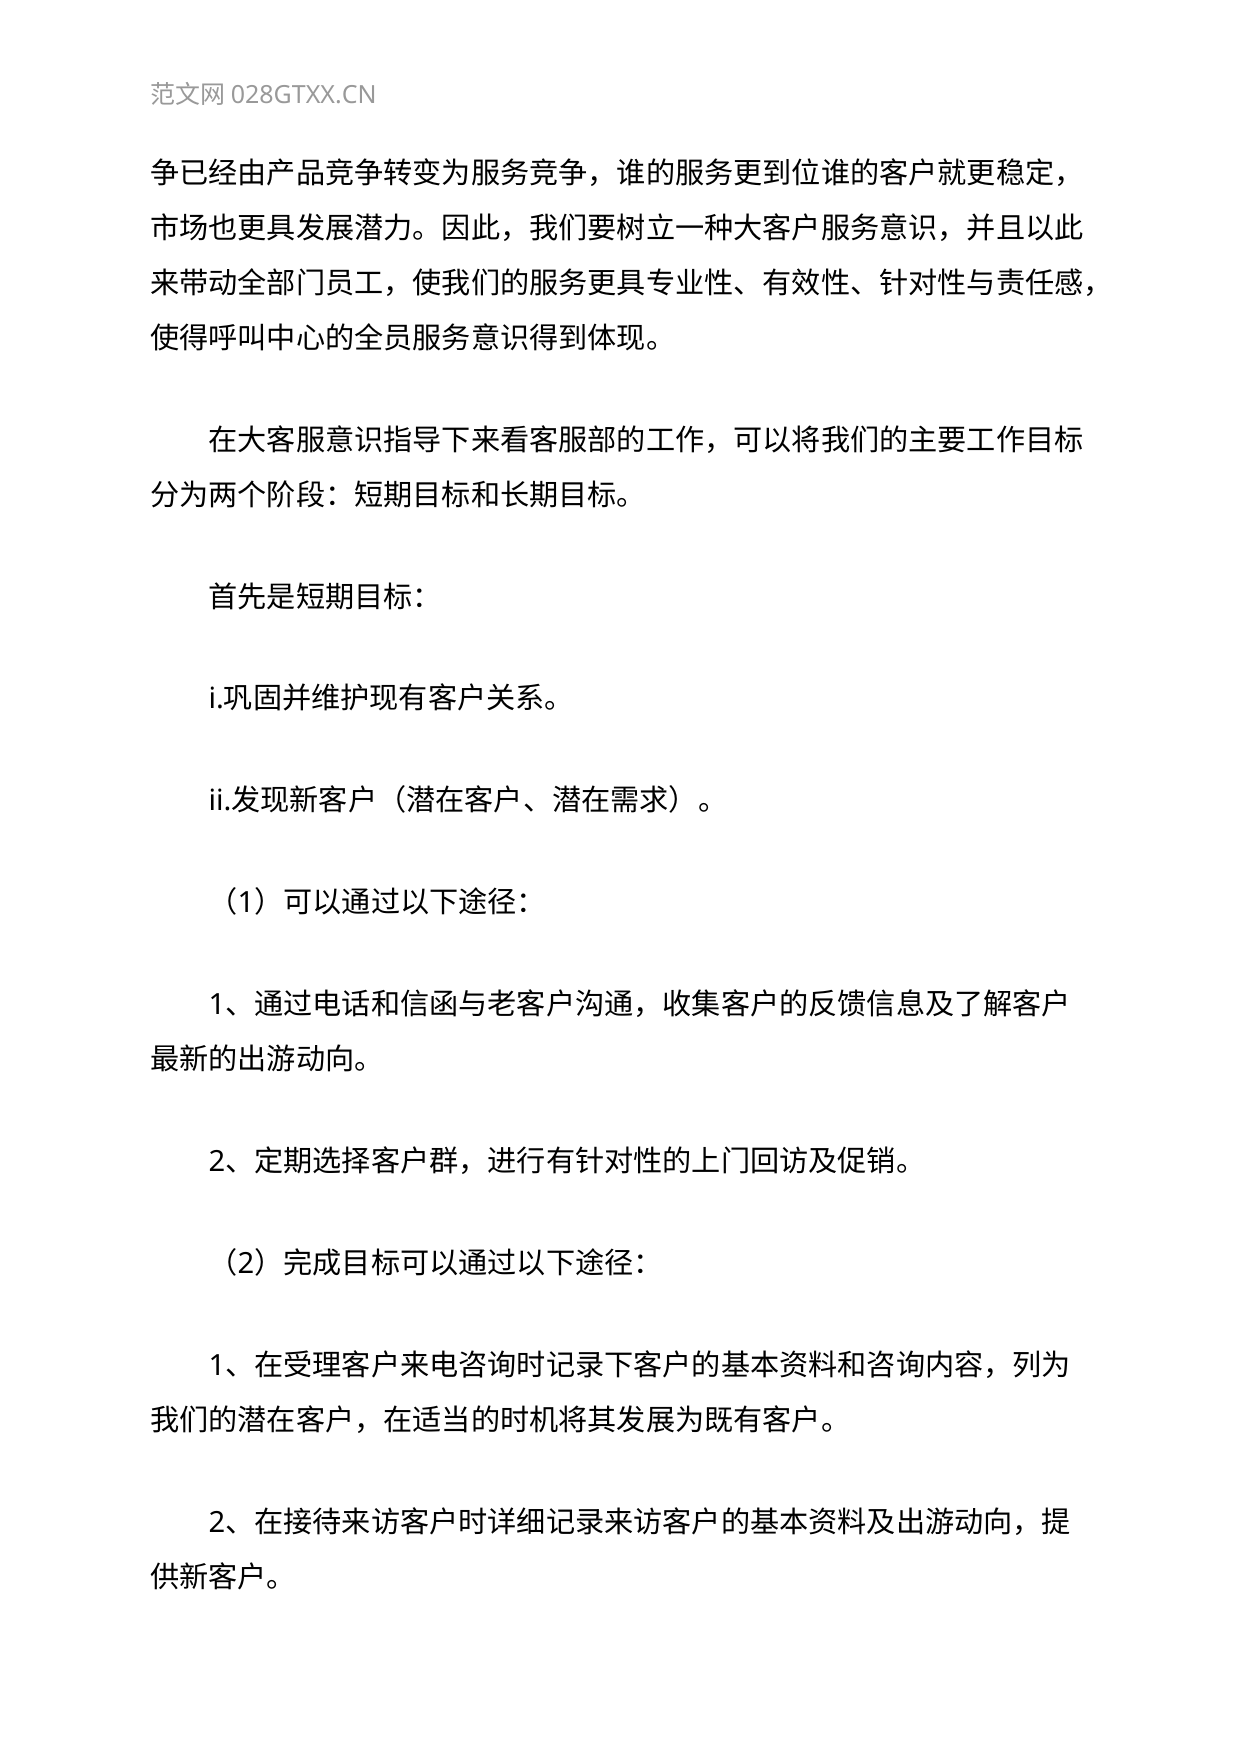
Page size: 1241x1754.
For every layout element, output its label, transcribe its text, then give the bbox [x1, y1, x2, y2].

text 1、通过电话和信函与老客户沟通，收集客户的反馈信息及了解客户最新的出游动向。 [150, 981, 1090, 1078]
text （1）可以通过以下途径： [150, 879, 1090, 921]
text i.巩固并维护现有客户关系。 [150, 675, 1090, 717]
text 2、在接待来访客户时详细记录来访客户的基本资料及出游动向，提供新客户。 [150, 1498, 1090, 1596]
text 1、在受理客户来电咨询时记录下客户的基本资料和咨询内容，列为我们的潜在客户，在适当的时机将其发展为既有客户。 [150, 1342, 1090, 1439]
text 首先是短期目标： [150, 573, 1090, 615]
text 在大客服意识指导下来看客服部的工作，可以将我们的主要工作目标分为两个阶段：短期目标和长期目标。 [150, 416, 1090, 514]
text 2、定期选择客户群，进行有针对性的上门回访及促销。 [150, 1138, 1090, 1180]
text ii.发现新客户（潜在客户、潜在需求）。 [150, 777, 1090, 819]
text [150, 150, 1090, 357]
text （2）完成目标可以通过以下途径： [150, 1239, 1090, 1282]
